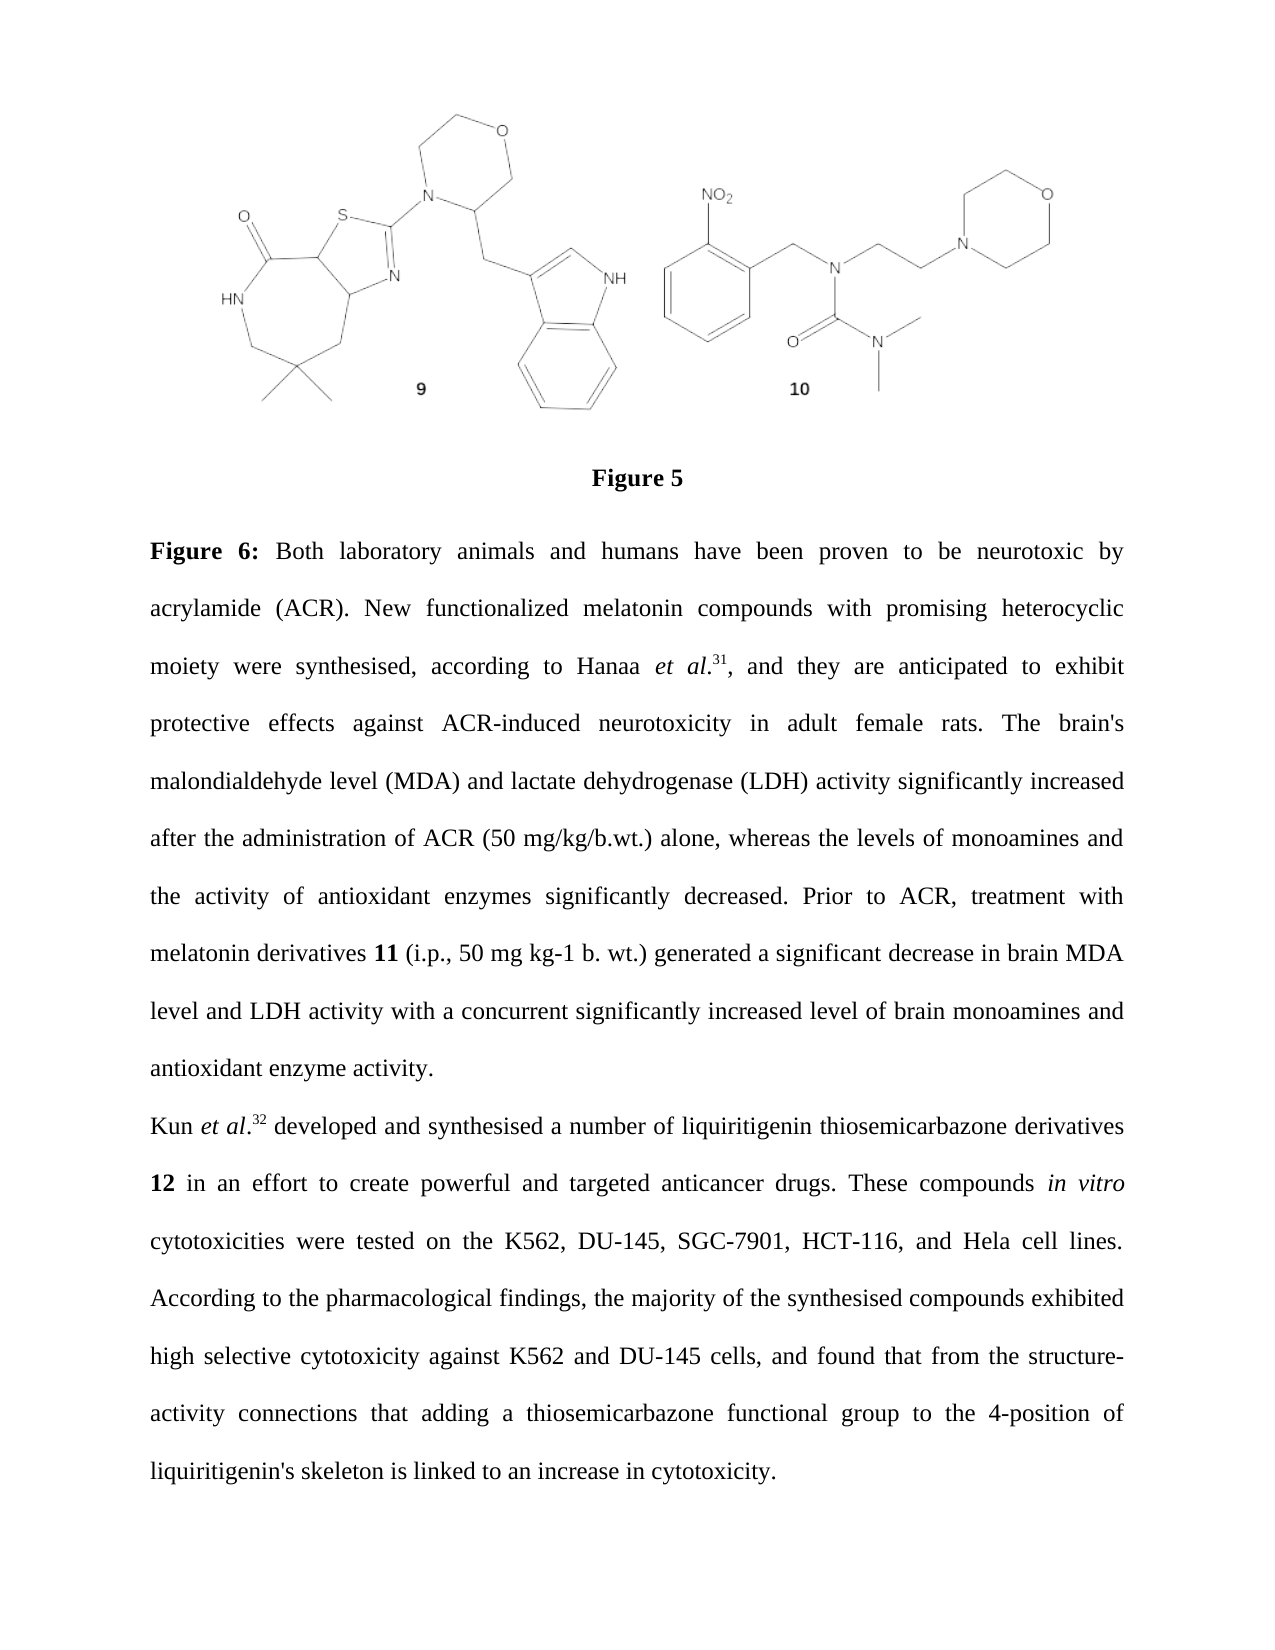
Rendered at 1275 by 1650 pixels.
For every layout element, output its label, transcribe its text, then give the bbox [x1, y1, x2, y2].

text Kun et al.32 developed and synthesised a number of liquiritigenin thiosemicarbazone derivatives 12 in an effort to create powerful and targeted anticancer drugs. These compounds in vitro cytotoxicities were tested on the K562, DU-145, SGC-7901, HCT-116, and Hela cell lines. According to the pharmacological findings, the majority of the synthesised compounds exhibited high selective cytotoxicity against K562 and DU-145 cells, and found that from the structure-activity connections that adding a thiosemicarbazone functional group to the 4-position of liquiritigenin's skeleton is linked to an increase in cytotoxicity. [150, 1111, 1125, 1484]
text Figure 6: Both laboratory animals and humans have been proven to be neurotoxic by acrylamide (ACR). New functionalized melatonin compounds with promising heterocyclic moiety were synthesised, according to Hanaa et al.31, and they are anticipated to exhibit protective effects against ACR-induced neurotoxicity in adult female rats. The brain's malondialdehyde level (MDA) and lactate dehydrogenase (LDH) activity significantly increased after the administration of ACR (50 mg/kg/b.wt.) alone, whereas the levels of monoamines and the activity of antioxidant enzymes significantly decreased. Prior to ACR, treatment with melatonin derivatives 11 (i.p., 50 mg kg-1 b. wt.) generated a significant decrease in brain MDA level and LDH activity with a concurrent significantly increased level of brain monoamines and antioxidant enzyme activity. [150, 536, 1125, 1082]
text Figure 5 [150, 463, 1125, 491]
